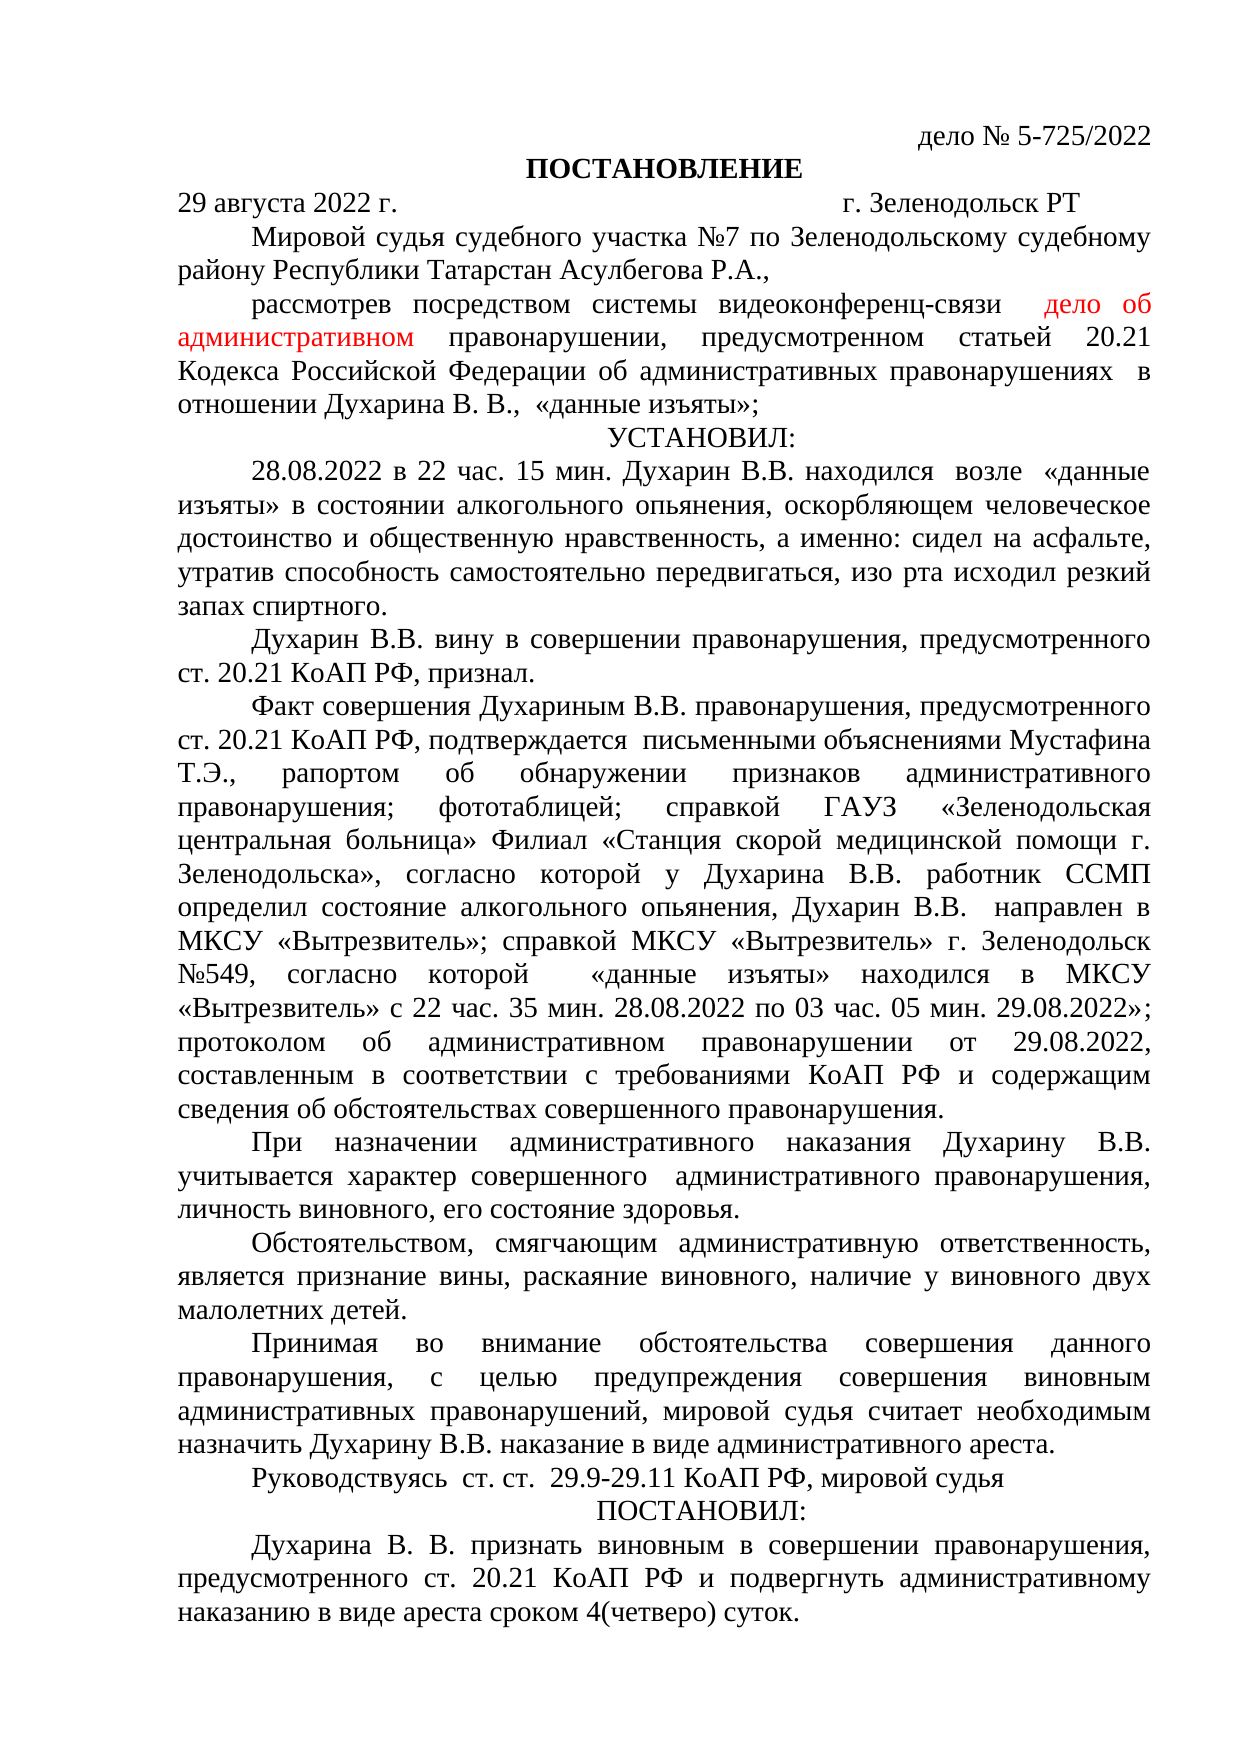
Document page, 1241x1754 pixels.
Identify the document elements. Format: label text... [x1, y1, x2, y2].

text 28.08.2022 в 22 час. 15 мин. Духарин В.В. находился возле «данные изъяты» в состоянии алкогольного опьянения, оскорбляющем человеческое достоинство и общественную нравственность, а именно: сидел на асфальте, утратив способность самостоятельно передвигаться, изо рта исходил резкий запах спиртного. [177, 453, 1152, 621]
text рассмотрев посредством системы видеоконференц-связи дело об административном правонарушении, предусмотренном статьей 20.21 Кодекса Российской Федерации об административных правонарушениях в отношении Духарина В. В., «данные изъяты»; [177, 286, 1152, 420]
text Обстоятельством, смягчающим административную ответственность, является признание вины, раскаяние виновного, наличие у виновного двух малолетних детей. [177, 1225, 1152, 1326]
text Духарин В.В. вину в совершении правонарушения, предусмотренного ст. 20.21 КоАП РФ, признал. [177, 621, 1152, 688]
text УСТАНОВИЛ: [177, 420, 1152, 453]
text Духарина В. В. признать виновным в совершении правонарушения, предусмотренного ст. 20.21 КоАП РФ и подвергнуть административному наказанию в виде ареста сроком 4(четверо) суток. [177, 1527, 1152, 1627]
text Факт совершения Духариным В.В. правонарушения, предусмотренного ст. 20.21 КоАП РФ, подтверждается письменными объяснениями Мустафина Т.Э., рапортом об обнаружении признаков административного правонарушения; фототаблицей; справкой ГАУЗ «Зеленодольская центральная больница» Филиал «Станция скорой медицинской помощи г. Зеленодольска», согласно которой у Духарина В.В. работник ССМП определил состояние алкогольного опьянения, Духарин В.В. направлен в МКСУ «Вытрезвитель»; справкой МКСУ «Вытрезвитель» г. Зеленодольск №549, согласно которой «данные изъяты» находился в МКСУ «Вытрезвитель» с 22 час. 35 мин. 28.08.2022 по 03 час. 05 мин. 29.08.2022»; протоколом об административном правонарушении от 29.08.2022, составленным в соответствии с требованиями КоАП РФ и содержащим сведения об обстоятельствах совершенного правонарушения. [177, 688, 1152, 1124]
text дело № 5-725/2022 [177, 118, 1152, 152]
text 29 августа 2022 г. г. Зеленодольск РТ [177, 185, 1152, 219]
text Руководствуясь ст. ст. 29.9-29.11 КоАП РФ, мировой судья [177, 1460, 1152, 1493]
text ПОСТАНОВЛЕНИЕ [177, 152, 1152, 185]
text ПОСТАНОВИЛ: [177, 1493, 1152, 1527]
text При назначении административного наказания Духарину В.В. учитывается характер совершенного административного правонарушения, личность виновного, его состояние здоровья. [177, 1124, 1152, 1225]
text Принимая во внимание обстоятельства совершения данного правонарушения, с целью предупреждения совершения виновным административных правонарушений, мировой судья считает необходимым назначить Духарину В.В. наказание в виде административного ареста. [177, 1326, 1152, 1460]
text Мировой судья судебного участка №7 по Зеленодольскому судебному району Республики Татарстан Асулбегова Р.А., [177, 219, 1152, 286]
